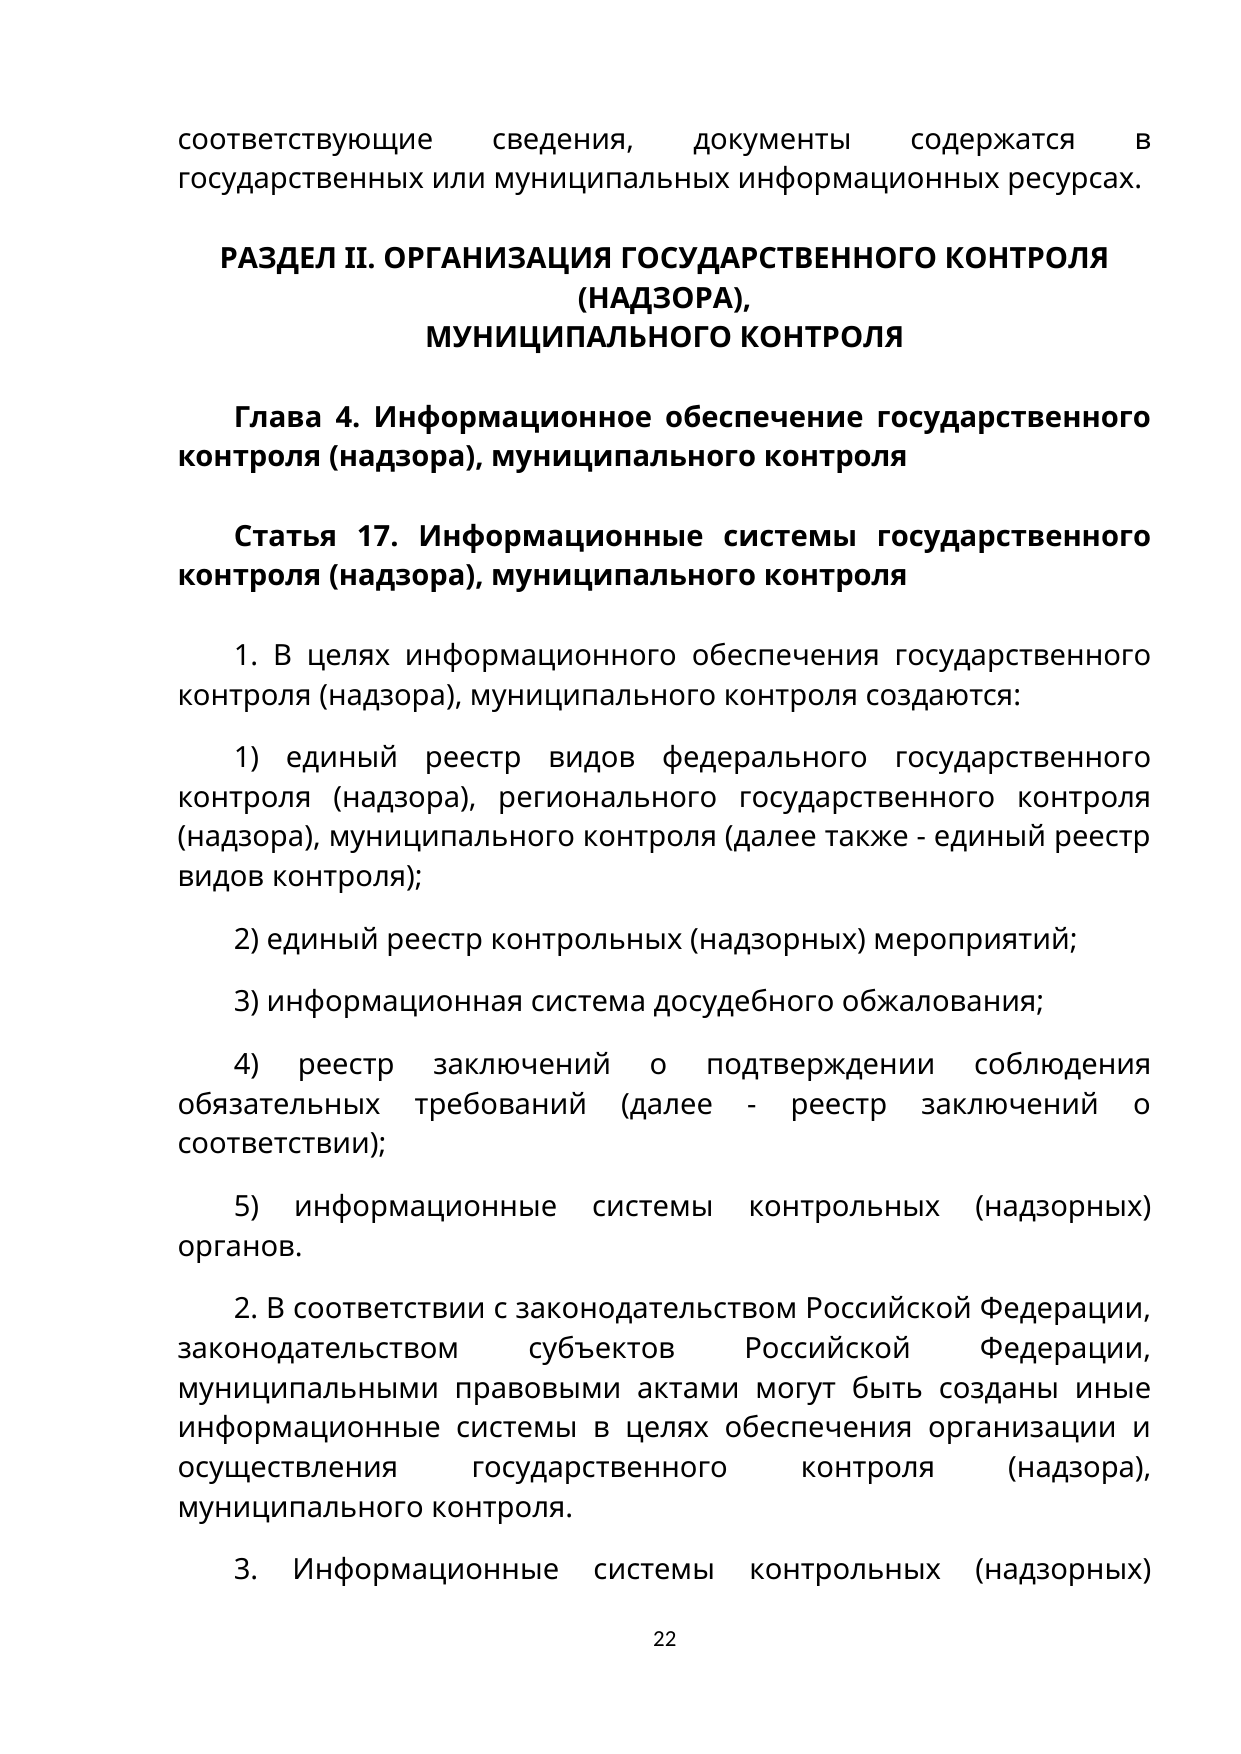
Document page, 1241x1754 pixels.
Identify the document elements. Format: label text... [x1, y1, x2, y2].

text 1) единый реестр видов федерального государственного контроля (надзора), регионального государственного контроля (надзора), муниципального контроля (далее также - единый реестр видов контроля); [177, 736, 1152, 895]
title МУНИЦИПАЛЬНОГО КОНТРОЛЯ [177, 317, 1152, 356]
text 3) информационная система досудебного обжалования; [177, 981, 1152, 1020]
text 2) единый реестр контрольных (надзорных) мероприятий; [177, 918, 1152, 958]
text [177, 118, 1152, 197]
text 5) информационные системы контрольных (надзорных) органов. [177, 1185, 1152, 1264]
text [177, 1548, 1152, 1588]
text 4) реестр заключений о подтверждении соблюдения обязательных требований (далее - реестр заключений о соответствии); [177, 1043, 1152, 1162]
text 2. В соответствии с законодательством Российской Федерации, законодательством субъектов Российской Федерации, муниципальными правовыми актами могут быть созданы иные информационные системы в целях обеспечения организации и осуществления государственного контроля (надзора), муниципального контроля. [177, 1287, 1152, 1526]
title Глава 4. Информационное обеспечение государственного контроля (надзора), муниципального контроля [177, 396, 1152, 475]
text 1. В целях информационного обеспечения государственного контроля (надзора), муниципального контроля создаются: [177, 634, 1152, 713]
title Статья 17. Информационные системы государственного контроля (надзора), муниципального контроля [177, 515, 1152, 594]
title РАЗДЕЛ II. ОРГАНИЗАЦИЯ ГОСУДАРСТВЕННОГО КОНТРОЛЯ (НАДЗОРА), [177, 237, 1152, 317]
